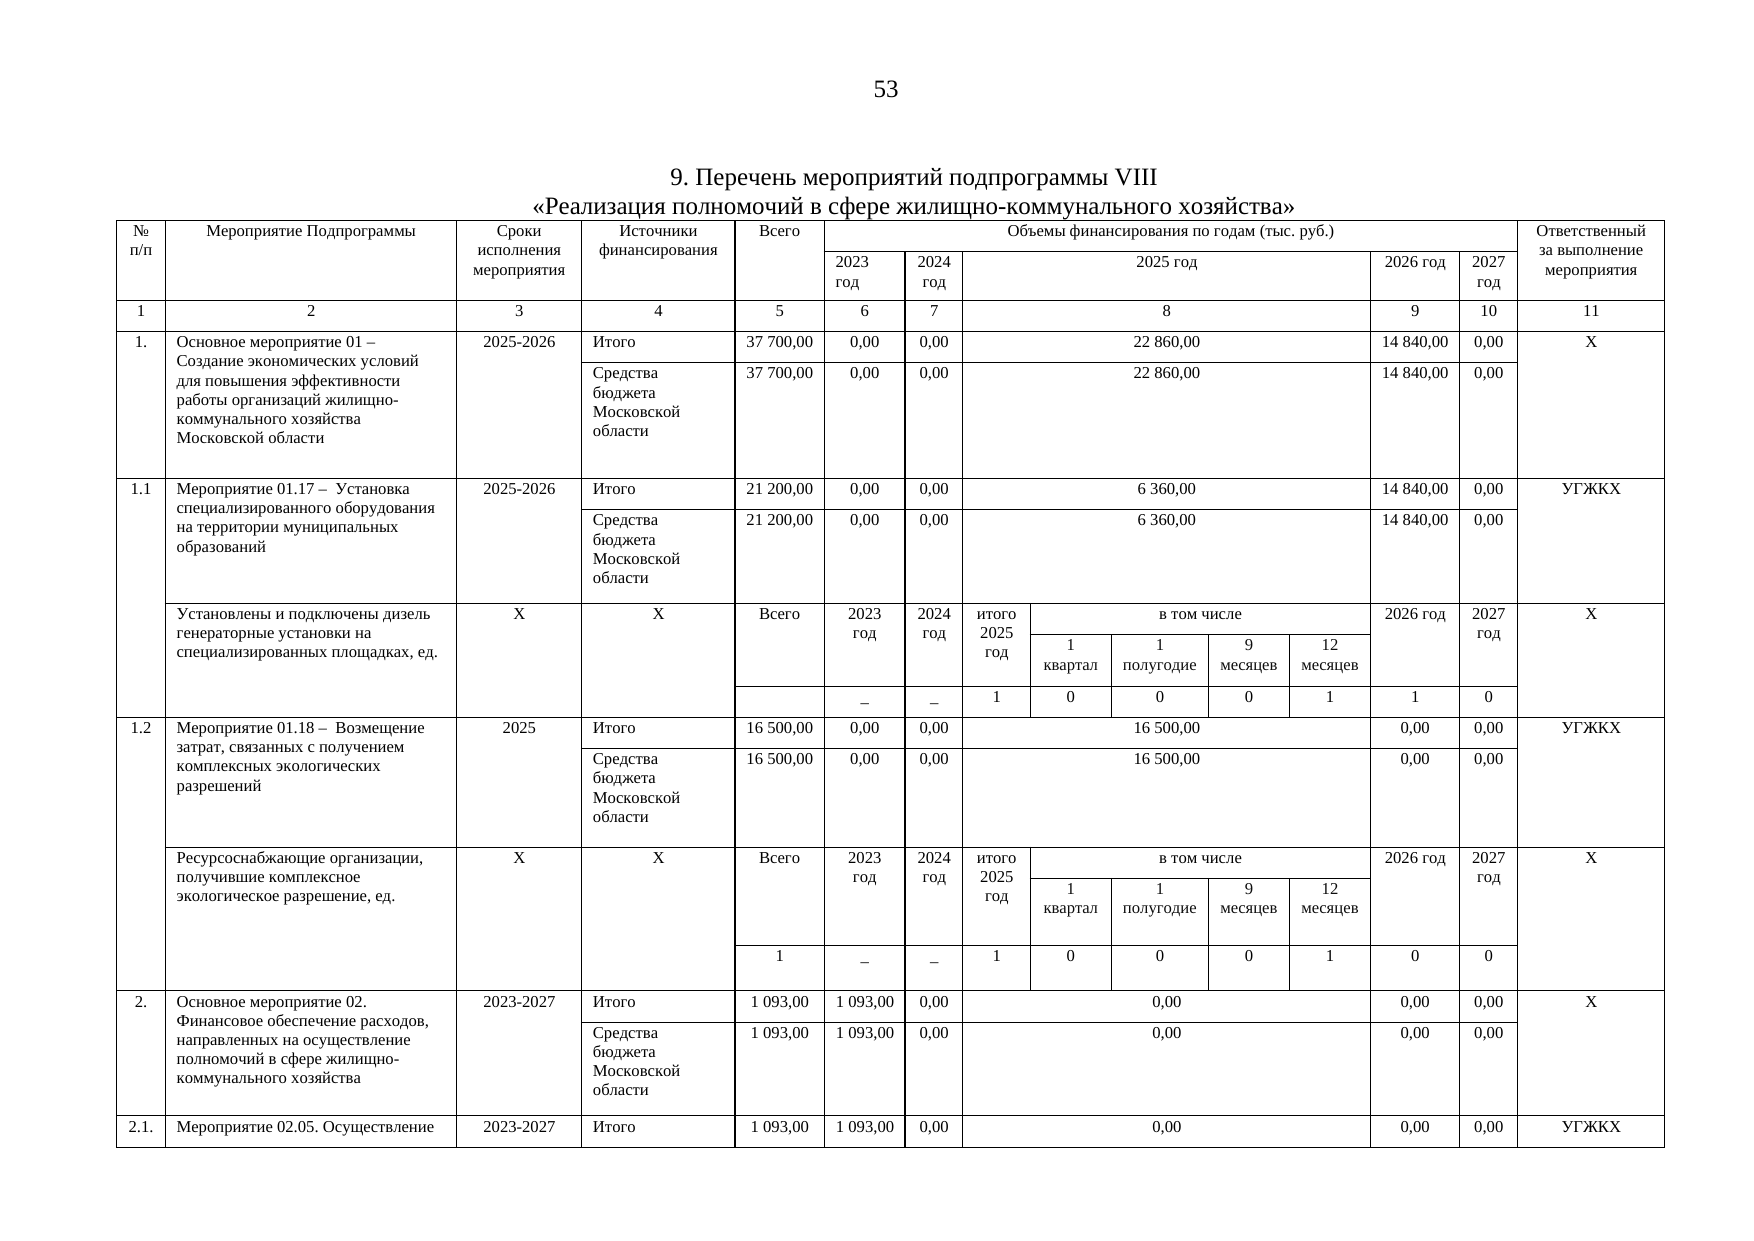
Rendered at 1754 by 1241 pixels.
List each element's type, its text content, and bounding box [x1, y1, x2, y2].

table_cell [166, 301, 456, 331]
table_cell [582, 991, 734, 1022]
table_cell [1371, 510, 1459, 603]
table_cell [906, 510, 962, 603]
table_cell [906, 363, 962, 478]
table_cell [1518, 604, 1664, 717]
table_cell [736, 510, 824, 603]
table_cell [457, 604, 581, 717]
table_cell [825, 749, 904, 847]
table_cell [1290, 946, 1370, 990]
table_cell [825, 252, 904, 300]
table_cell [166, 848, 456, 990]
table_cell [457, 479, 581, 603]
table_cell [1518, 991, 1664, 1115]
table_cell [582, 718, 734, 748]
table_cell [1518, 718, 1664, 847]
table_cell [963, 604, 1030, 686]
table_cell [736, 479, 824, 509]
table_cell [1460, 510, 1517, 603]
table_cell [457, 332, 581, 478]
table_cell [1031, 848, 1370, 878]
text 9. Перечень мероприятий подпрограммы VIII [118, 162, 1653, 191]
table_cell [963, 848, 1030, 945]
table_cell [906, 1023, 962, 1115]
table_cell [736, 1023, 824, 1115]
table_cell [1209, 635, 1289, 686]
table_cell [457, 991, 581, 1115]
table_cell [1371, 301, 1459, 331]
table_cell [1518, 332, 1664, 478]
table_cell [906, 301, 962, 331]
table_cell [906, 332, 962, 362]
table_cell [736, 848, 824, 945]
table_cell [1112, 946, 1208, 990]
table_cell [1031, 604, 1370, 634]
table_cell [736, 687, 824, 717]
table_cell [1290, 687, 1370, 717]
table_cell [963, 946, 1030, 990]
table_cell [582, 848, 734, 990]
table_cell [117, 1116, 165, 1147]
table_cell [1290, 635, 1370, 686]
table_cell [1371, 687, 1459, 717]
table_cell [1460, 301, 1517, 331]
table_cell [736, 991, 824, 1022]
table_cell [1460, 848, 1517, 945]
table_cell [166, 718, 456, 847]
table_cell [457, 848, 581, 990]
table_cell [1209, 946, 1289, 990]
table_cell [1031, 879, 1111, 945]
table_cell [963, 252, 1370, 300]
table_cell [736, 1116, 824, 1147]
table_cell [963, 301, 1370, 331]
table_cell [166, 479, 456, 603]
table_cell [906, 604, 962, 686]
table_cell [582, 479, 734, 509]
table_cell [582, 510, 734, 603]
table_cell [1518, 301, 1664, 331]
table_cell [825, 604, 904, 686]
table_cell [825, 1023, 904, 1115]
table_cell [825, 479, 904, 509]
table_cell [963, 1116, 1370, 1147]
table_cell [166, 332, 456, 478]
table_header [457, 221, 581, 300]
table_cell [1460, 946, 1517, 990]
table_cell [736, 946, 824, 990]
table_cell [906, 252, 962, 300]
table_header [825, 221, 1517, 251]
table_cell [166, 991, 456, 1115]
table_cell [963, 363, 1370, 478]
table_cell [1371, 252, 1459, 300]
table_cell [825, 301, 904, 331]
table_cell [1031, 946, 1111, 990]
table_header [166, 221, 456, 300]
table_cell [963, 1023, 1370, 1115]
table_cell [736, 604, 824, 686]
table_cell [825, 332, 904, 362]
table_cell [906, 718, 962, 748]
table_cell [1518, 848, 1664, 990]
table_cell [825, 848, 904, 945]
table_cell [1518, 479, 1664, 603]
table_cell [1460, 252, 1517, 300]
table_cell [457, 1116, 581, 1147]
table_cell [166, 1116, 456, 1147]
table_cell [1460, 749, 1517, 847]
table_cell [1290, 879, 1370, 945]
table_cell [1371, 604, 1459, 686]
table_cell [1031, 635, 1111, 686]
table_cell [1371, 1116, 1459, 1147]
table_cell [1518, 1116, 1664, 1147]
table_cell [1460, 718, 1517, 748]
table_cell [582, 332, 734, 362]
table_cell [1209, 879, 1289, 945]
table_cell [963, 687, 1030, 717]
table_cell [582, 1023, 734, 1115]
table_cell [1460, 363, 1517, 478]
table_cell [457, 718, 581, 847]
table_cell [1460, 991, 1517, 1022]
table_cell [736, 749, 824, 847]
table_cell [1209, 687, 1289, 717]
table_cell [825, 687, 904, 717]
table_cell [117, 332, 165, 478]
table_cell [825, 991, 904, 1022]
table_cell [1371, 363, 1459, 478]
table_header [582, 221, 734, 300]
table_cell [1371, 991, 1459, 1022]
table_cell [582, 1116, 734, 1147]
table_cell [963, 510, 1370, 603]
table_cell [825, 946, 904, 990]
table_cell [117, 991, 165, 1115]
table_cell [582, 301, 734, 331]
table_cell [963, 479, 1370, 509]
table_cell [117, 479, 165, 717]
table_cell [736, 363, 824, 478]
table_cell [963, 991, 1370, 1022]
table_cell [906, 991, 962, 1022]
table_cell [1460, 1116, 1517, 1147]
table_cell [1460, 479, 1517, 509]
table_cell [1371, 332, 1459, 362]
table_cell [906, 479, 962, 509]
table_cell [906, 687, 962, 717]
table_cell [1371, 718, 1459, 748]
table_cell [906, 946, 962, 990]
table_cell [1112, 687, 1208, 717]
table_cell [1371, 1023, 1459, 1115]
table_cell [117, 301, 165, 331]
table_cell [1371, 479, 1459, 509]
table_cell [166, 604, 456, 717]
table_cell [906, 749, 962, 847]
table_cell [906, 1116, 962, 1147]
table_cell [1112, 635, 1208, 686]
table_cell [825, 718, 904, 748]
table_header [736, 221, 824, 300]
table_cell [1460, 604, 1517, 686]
text «Реализация полномочий в сфере жилищно-коммунального хозяйства» [118, 191, 1653, 220]
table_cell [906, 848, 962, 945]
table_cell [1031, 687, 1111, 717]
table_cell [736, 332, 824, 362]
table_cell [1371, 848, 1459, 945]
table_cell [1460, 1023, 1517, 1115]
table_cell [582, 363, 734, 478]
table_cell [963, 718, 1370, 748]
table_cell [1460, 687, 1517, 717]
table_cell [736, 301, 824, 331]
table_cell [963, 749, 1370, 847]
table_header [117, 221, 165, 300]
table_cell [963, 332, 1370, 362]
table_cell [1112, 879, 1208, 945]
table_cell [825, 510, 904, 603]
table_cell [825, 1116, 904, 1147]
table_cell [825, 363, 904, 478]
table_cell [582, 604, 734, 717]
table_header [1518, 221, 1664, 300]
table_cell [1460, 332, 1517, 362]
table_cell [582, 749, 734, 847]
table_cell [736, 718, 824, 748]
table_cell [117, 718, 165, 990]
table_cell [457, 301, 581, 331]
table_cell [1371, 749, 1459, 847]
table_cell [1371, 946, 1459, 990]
